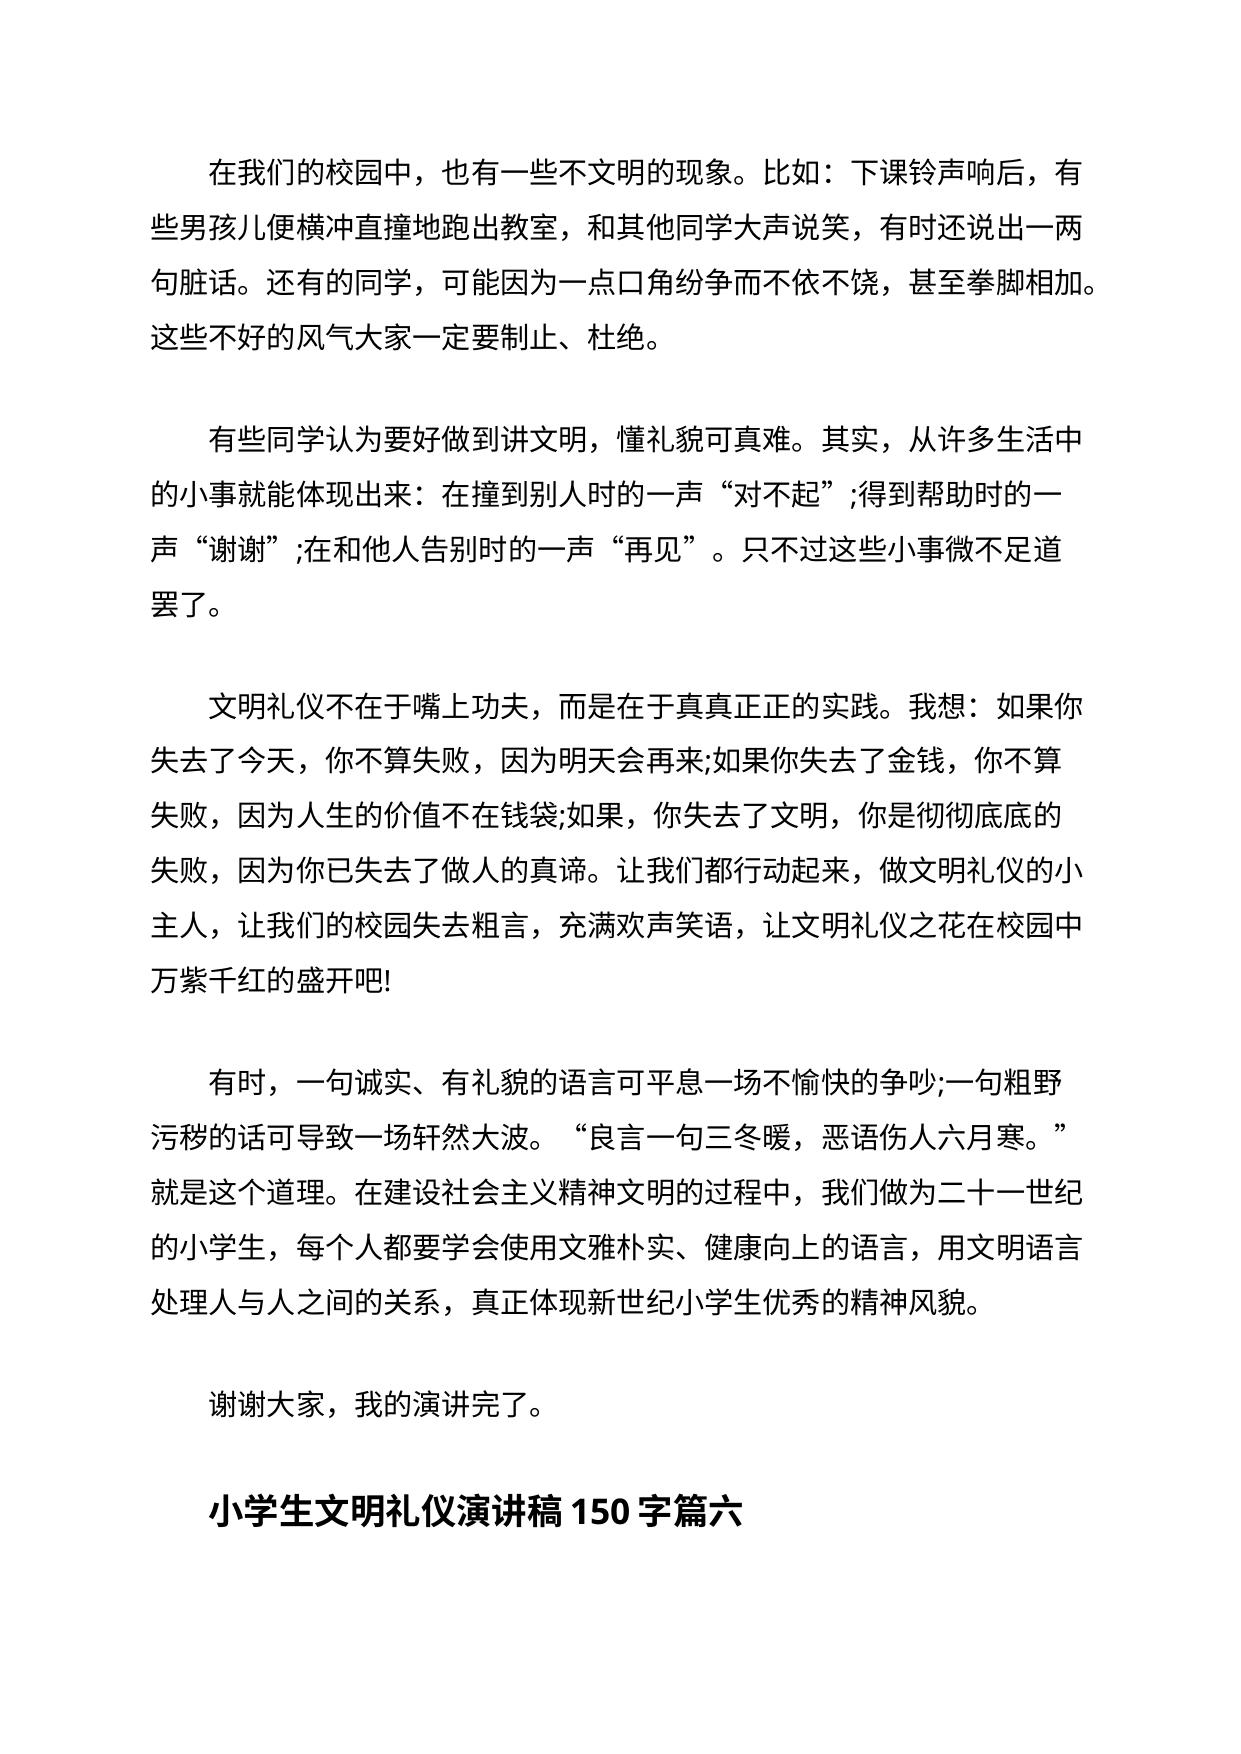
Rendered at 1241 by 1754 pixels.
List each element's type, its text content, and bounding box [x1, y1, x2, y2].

text 在我们的校园中，也有一些不文明的现象。比如：下课铃声响后，有些男孩儿便横冲直撞地跑出教室，和其他同学大声说笑，有时还说出一两句脏话。还有的同学，可能因为一点口角纷争而不依不饶，甚至拳脚相加。这些不好的风气大家一定要制止、杜绝。 [150, 150, 1090, 357]
text 有时，一句诚实、有礼貌的语言可平息一场不愉快的争吵;一句粗野污秽的话可导致一场轩然大波。“良言一句三冬暖，恶语伤人六月寒。”就是这个道理。在建设社会主义精神文明的过程中，我们做为二十一世纪的小学生，每个人都要学会使用文雅朴实、健康向上的语言，用文明语言处理人与人之间的关系，真正体现新世纪小学生优秀的精神风貌。 [150, 1060, 1090, 1322]
text 小学生文明礼仪演讲稿150字篇六 [150, 1483, 1090, 1534]
text 有些同学认为要好做到讲文明，懂礼貌可真难。其实，从许多生活中的小事就能体现出来：在撞到别人时的一声“对不起”;得到帮助时的一声“谢谢”;在和他人告别时的一声“再见”。只不过这些小事微不足道罢了。 [150, 416, 1090, 624]
text 谢谢大家，我的演讲完了。 [150, 1381, 1090, 1423]
text 文明礼仪不在于嘴上功夫，而是在于真真正正的实践。我想：如果你失去了今天，你不算失败，因为明天会再来;如果你失去了金钱，你不算失败，因为人生的价值不在钱袋;如果，你失去了文明，你是彻彻底底的失败，因为你已失去了做人的真谛。让我们都行动起来，做文明礼仪的小主人，让我们的校园失去粗言，充满欢声笑语，让文明礼仪之花在校园中万紫千红的盛开吧! [150, 683, 1090, 1000]
